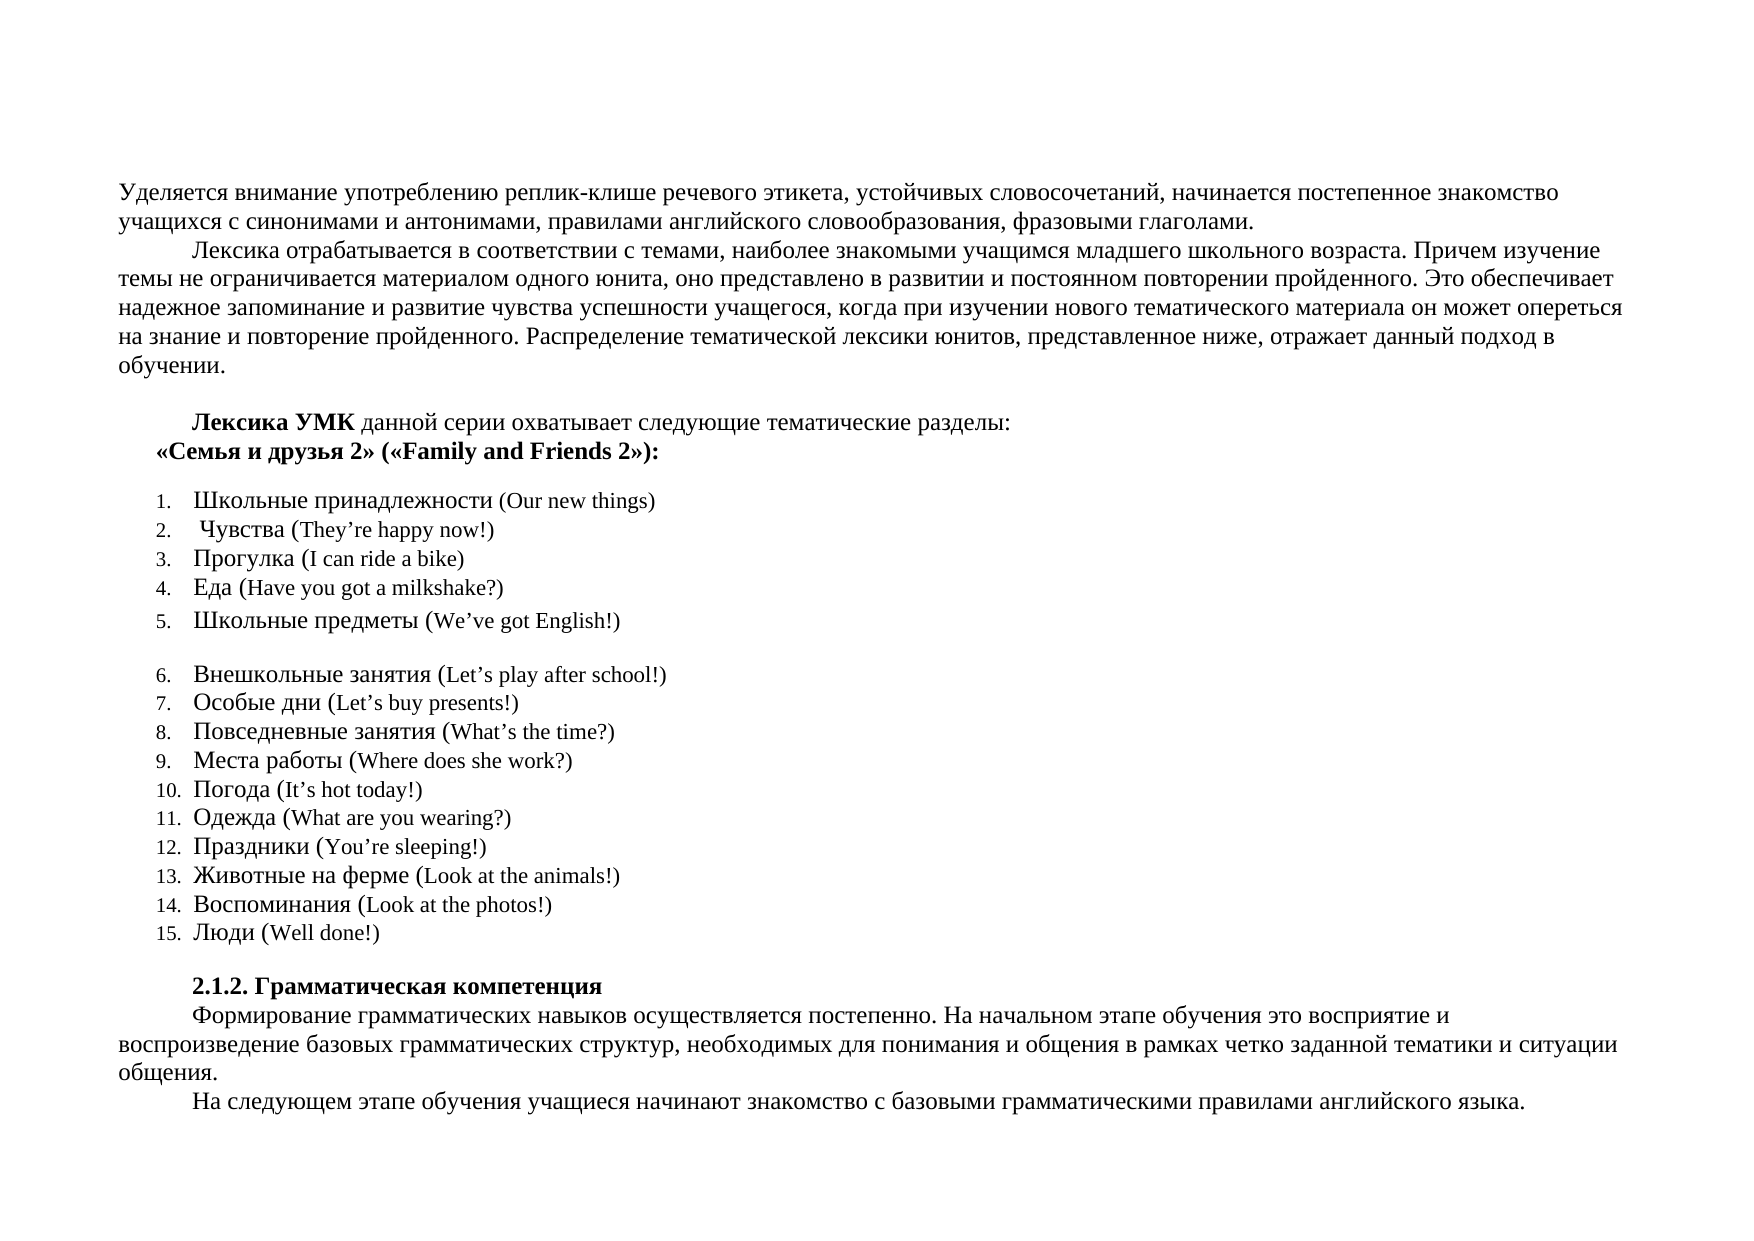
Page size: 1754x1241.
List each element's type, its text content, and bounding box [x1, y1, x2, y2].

list Прогулка (I can ride a bike) [156, 543, 1636, 572]
text 2.1.2. Грамматическая компетенция [118, 971, 1636, 1000]
list Повседневные занятия (What’s the time?) [156, 716, 1636, 745]
list Погода (It’s hot today!) [156, 774, 1636, 802]
list Особые дни (Let’s buy presents!) [156, 687, 1636, 716]
list Чувства (They’re happy now!) [156, 514, 1636, 543]
list Животные на ферме (Look at the animals!) [156, 860, 1636, 889]
list Люди (Well done!) [156, 917, 1636, 946]
text Формирование грамматических навыков осуществляется постепенно. На начальном этапе обучения это восприятие и воспроизведение базовых грамматических структур, необходимых для понимания и общения в рамках четко заданной тематики и ситуации общения. [118, 1000, 1636, 1086]
text Лексика УМК данной серии охватывает следующие тематические разделы: [118, 407, 1636, 436]
list Воспоминания (Look at the photos!) [156, 889, 1636, 917]
text На следующем этапе обучения учащиеся начинают знакомство с базовыми грамматическими правилами английского языка. [118, 1086, 1636, 1115]
list Места работы (Where does she work?) [156, 745, 1636, 774]
list Праздники (You’re sleeping!) [156, 831, 1636, 860]
text Лексика отрабатывается в соответствии с темами, наиболее знакомыми учащимся младшего школьного возраста. Причем изучение темы не ограничивается материалом одного юнита, оно представлено в развитии и постоянном повторении пройденного. Это обеспечивает надежное запоминание и развитие чувства успешности учащегося, когда при изучении нового тематического материала он может опереться на знание и повторение пройденного. Распределение тематической лексики юнитов, представленное ниже, отражает данный подход в обучении. [118, 235, 1636, 378]
list Внешкольные занятия (Let’s play after school!) [156, 659, 1636, 687]
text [118, 177, 1636, 235]
list Одежда (What are you wearing?) [156, 802, 1636, 831]
list Школьные принадлежности (Our new things) [156, 486, 1636, 514]
list Школьные предметы (We’ve got English!) [156, 605, 1636, 633]
text «Семья и друзья 2» («Family and Friends 2»): [156, 436, 1636, 465]
list Еда (Have you got a milkshake?) [156, 572, 1636, 601]
